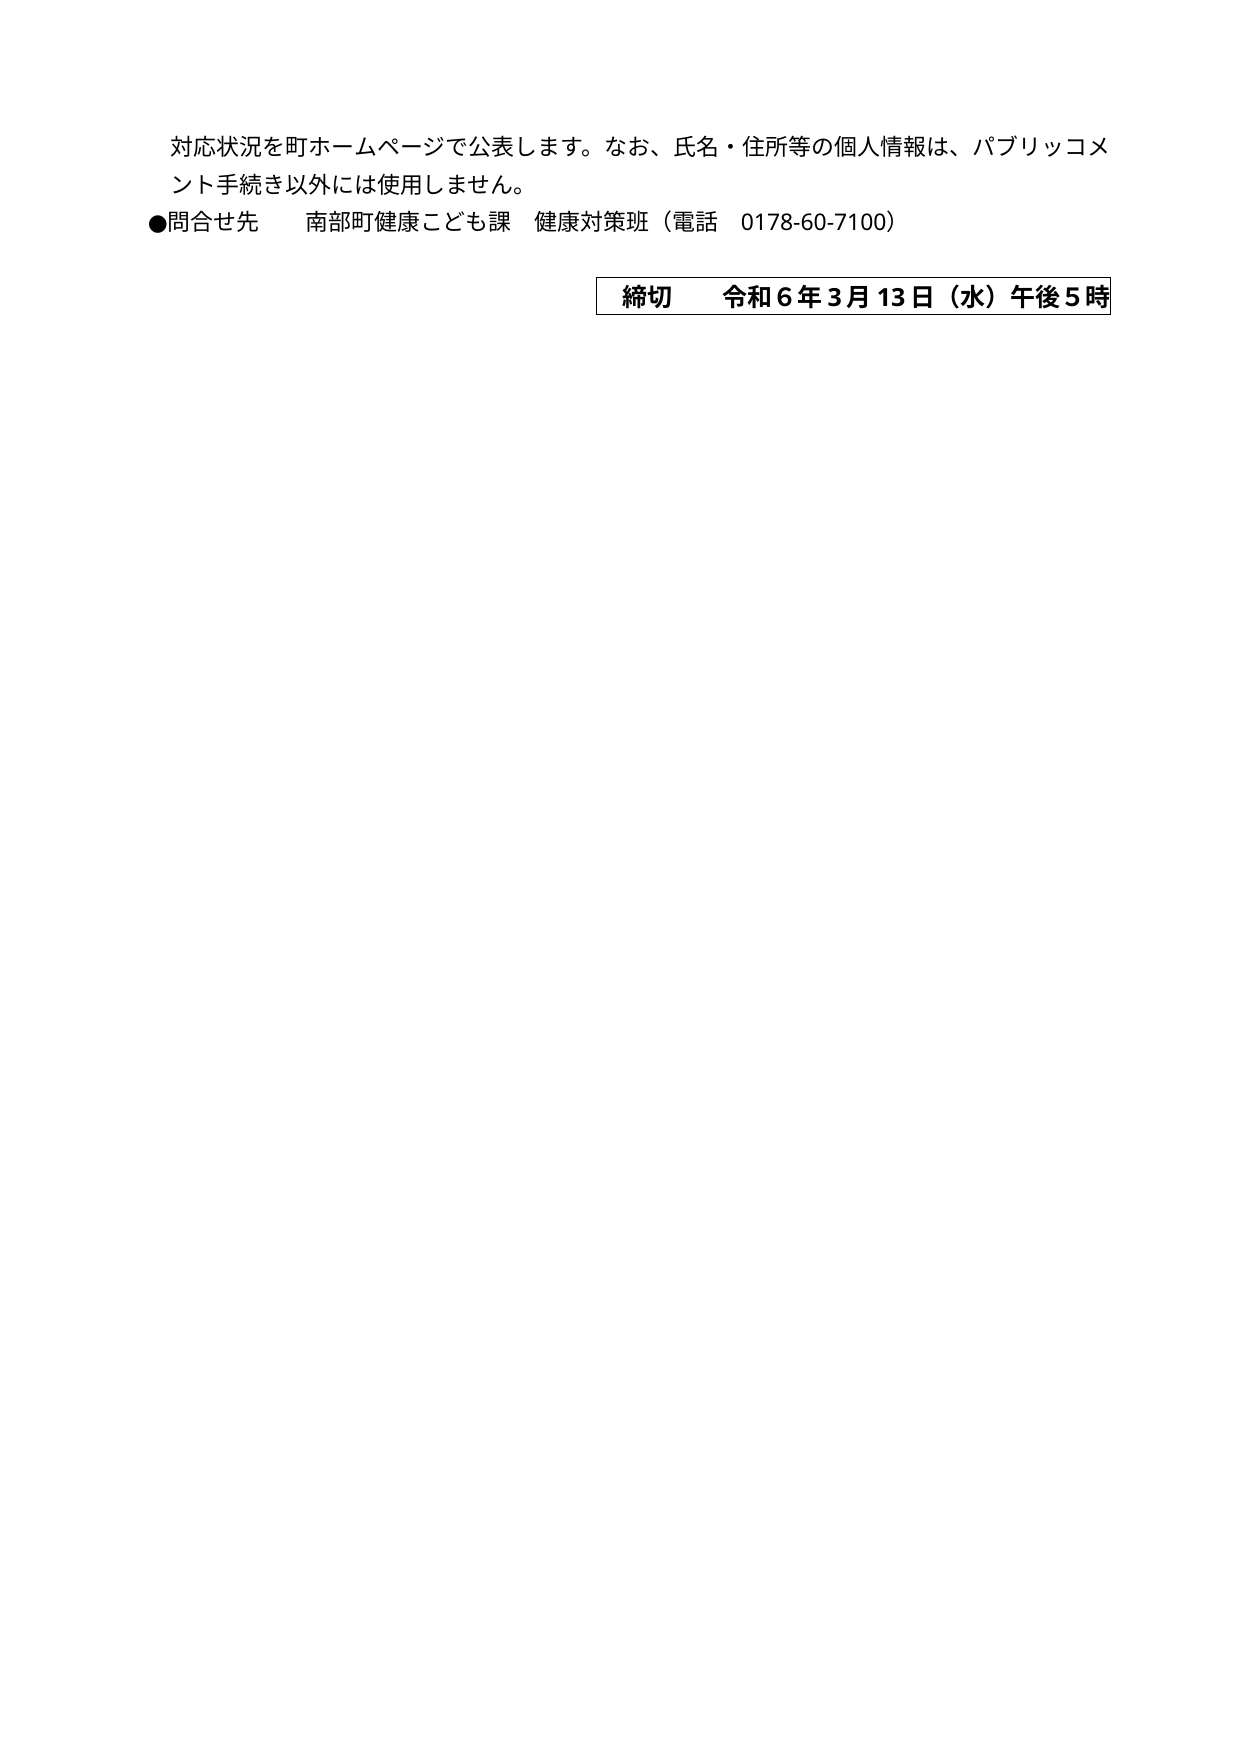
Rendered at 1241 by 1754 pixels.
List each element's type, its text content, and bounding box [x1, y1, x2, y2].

text 締切 令和６年3月13日（水）午後５時 [148, 258, 1111, 333]
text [148, 127, 1111, 202]
text ●問合せ先 南部町健康こども課 健康対策班（電話 0178-60-7100） [148, 202, 1111, 239]
